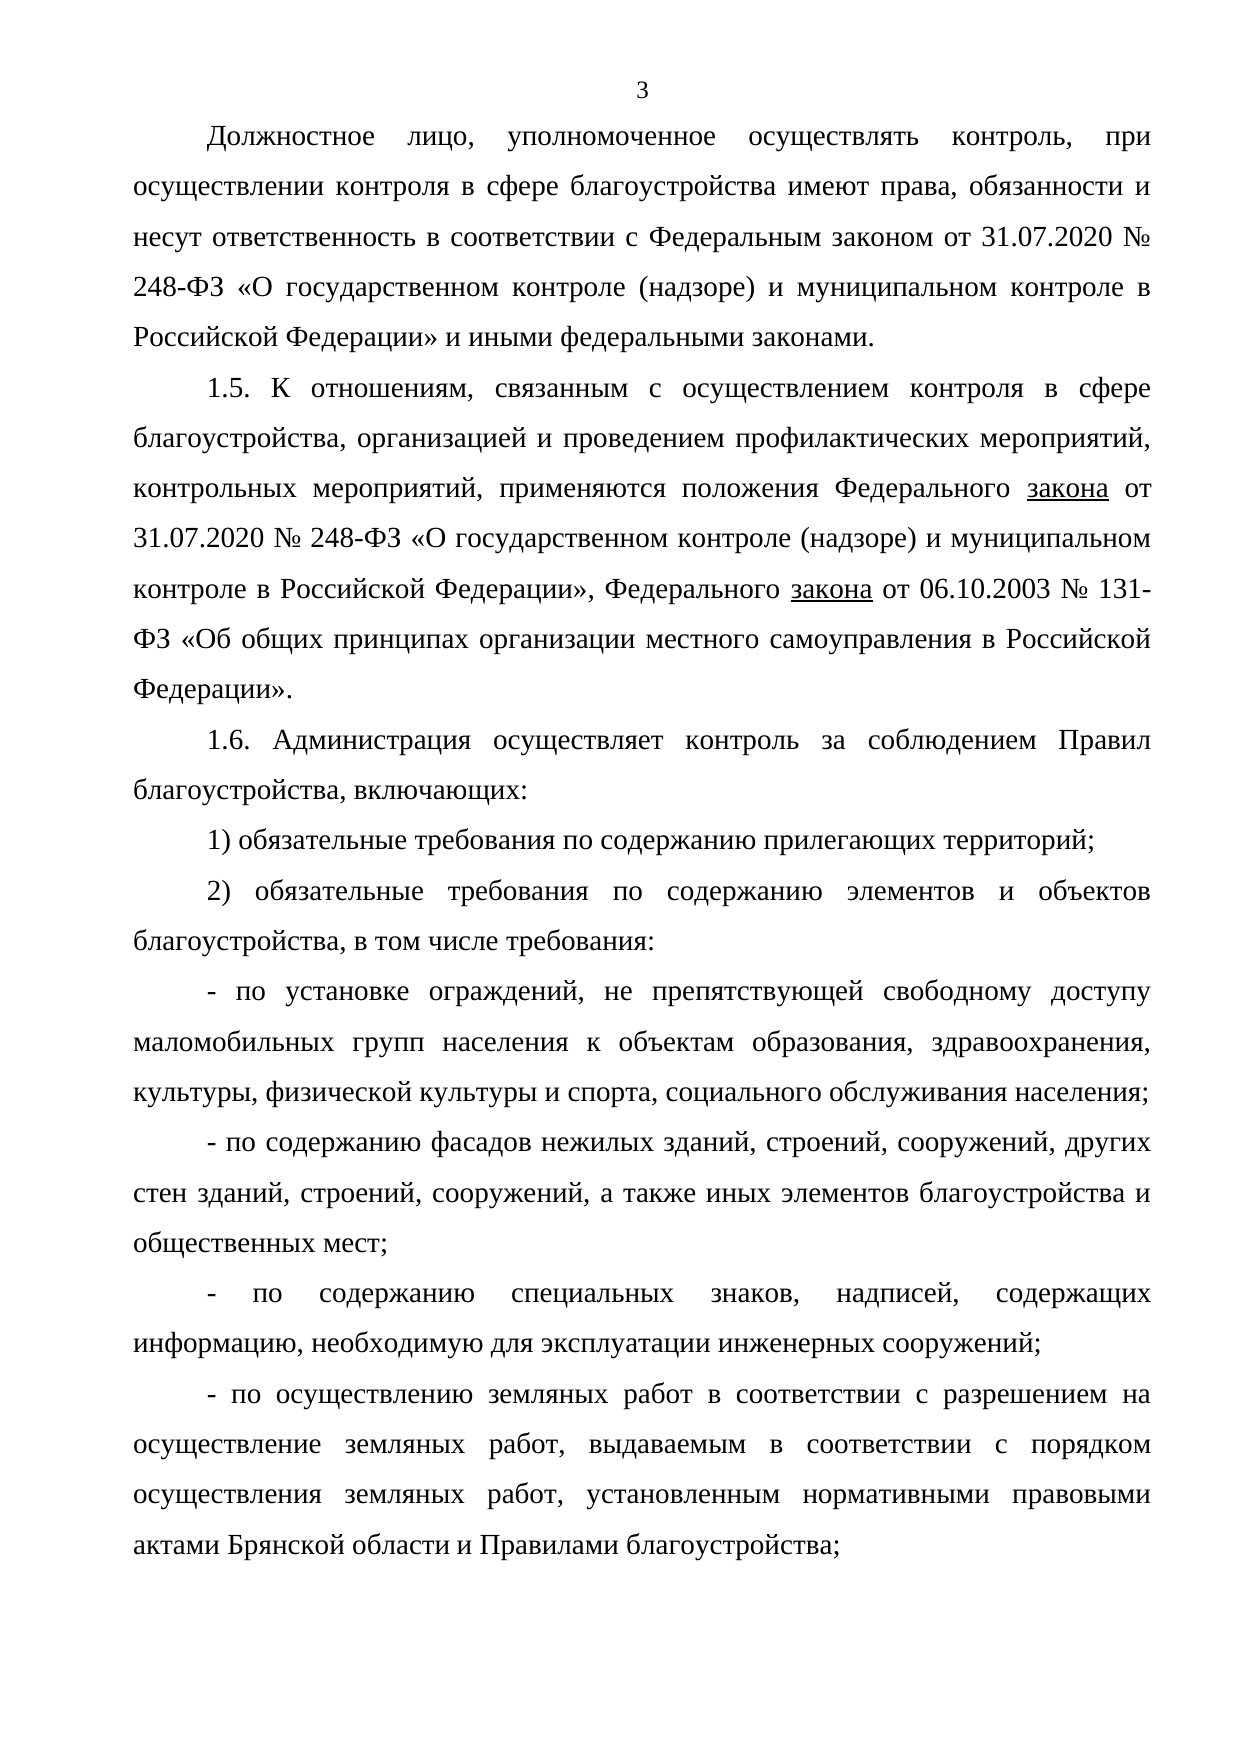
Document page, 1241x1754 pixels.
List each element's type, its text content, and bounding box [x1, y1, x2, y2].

text 1.6. Администрация осуществляет контроль за соблюдением Правил благоустройства, включающих: [133, 722, 1152, 806]
text - по содержанию специальных знаков, надписей, содержащих информацию, необходимую для эксплуатации инженерных сооружений; [133, 1275, 1152, 1359]
text - по содержанию фасадов нежилых зданий, строений, сооружений, других стен зданий, строений, сооружений, а также иных элементов благоустройства и общественных мест; [133, 1124, 1152, 1175]
text 1) обязательные требования по содержанию прилегающих территорий; [133, 822, 1152, 856]
text 2) обязательные требования по содержанию элементов и объектов благоустройства, в том числе требования: [133, 873, 1152, 957]
text - по установке ограждений, не препятствующей свободному доступу маломобильных групп населения к объектам образования, здравоохранения, культуры, физической культуры и спорта, социального обслуживания населения; [133, 973, 1152, 1108]
text Должностное лицо, уполномоченное осуществлять контроль, при осуществлении контроля в сфере благоустройства имеют права, обязанности и несут ответственность в соответствии с Федеральным законом от 31.07.2020 № 248-ФЗ «О государственном контроле (надзоре) и муниципальном контроле в Российской Федерации» и иными федеральными законами. [133, 118, 1152, 353]
text 1.5. К отношениям, связанным с осуществлением контроля в сфере благоустройства, организацией и проведением профилактических мероприятий, контрольных мероприятий, применяются положения Федерального закона от 31.07.2020 № 248-ФЗ «О государственном контроле (надзоре) и муниципальном контроле в Российской Федерации», Федерального закона от 06.10.2003 № 131-ФЗ «Об общих принципах организации местного самоуправления в Российской Федерации». [133, 370, 1152, 705]
text - по содержанию фасадов нежилых зданий, строений, сооружений, других стен зданий, строений, сооружений, а также иных элементов благоустройства и общественных мест; [133, 1208, 1152, 1258]
text - по осуществлению земляных работ в соответствии с разрешением на осуществление земляных работ, выдаваемым в соответствии с порядком осуществления земляных работ, установленным нормативными правовыми актами Брянской области и Правилами благоустройства; [133, 1376, 1152, 1560]
